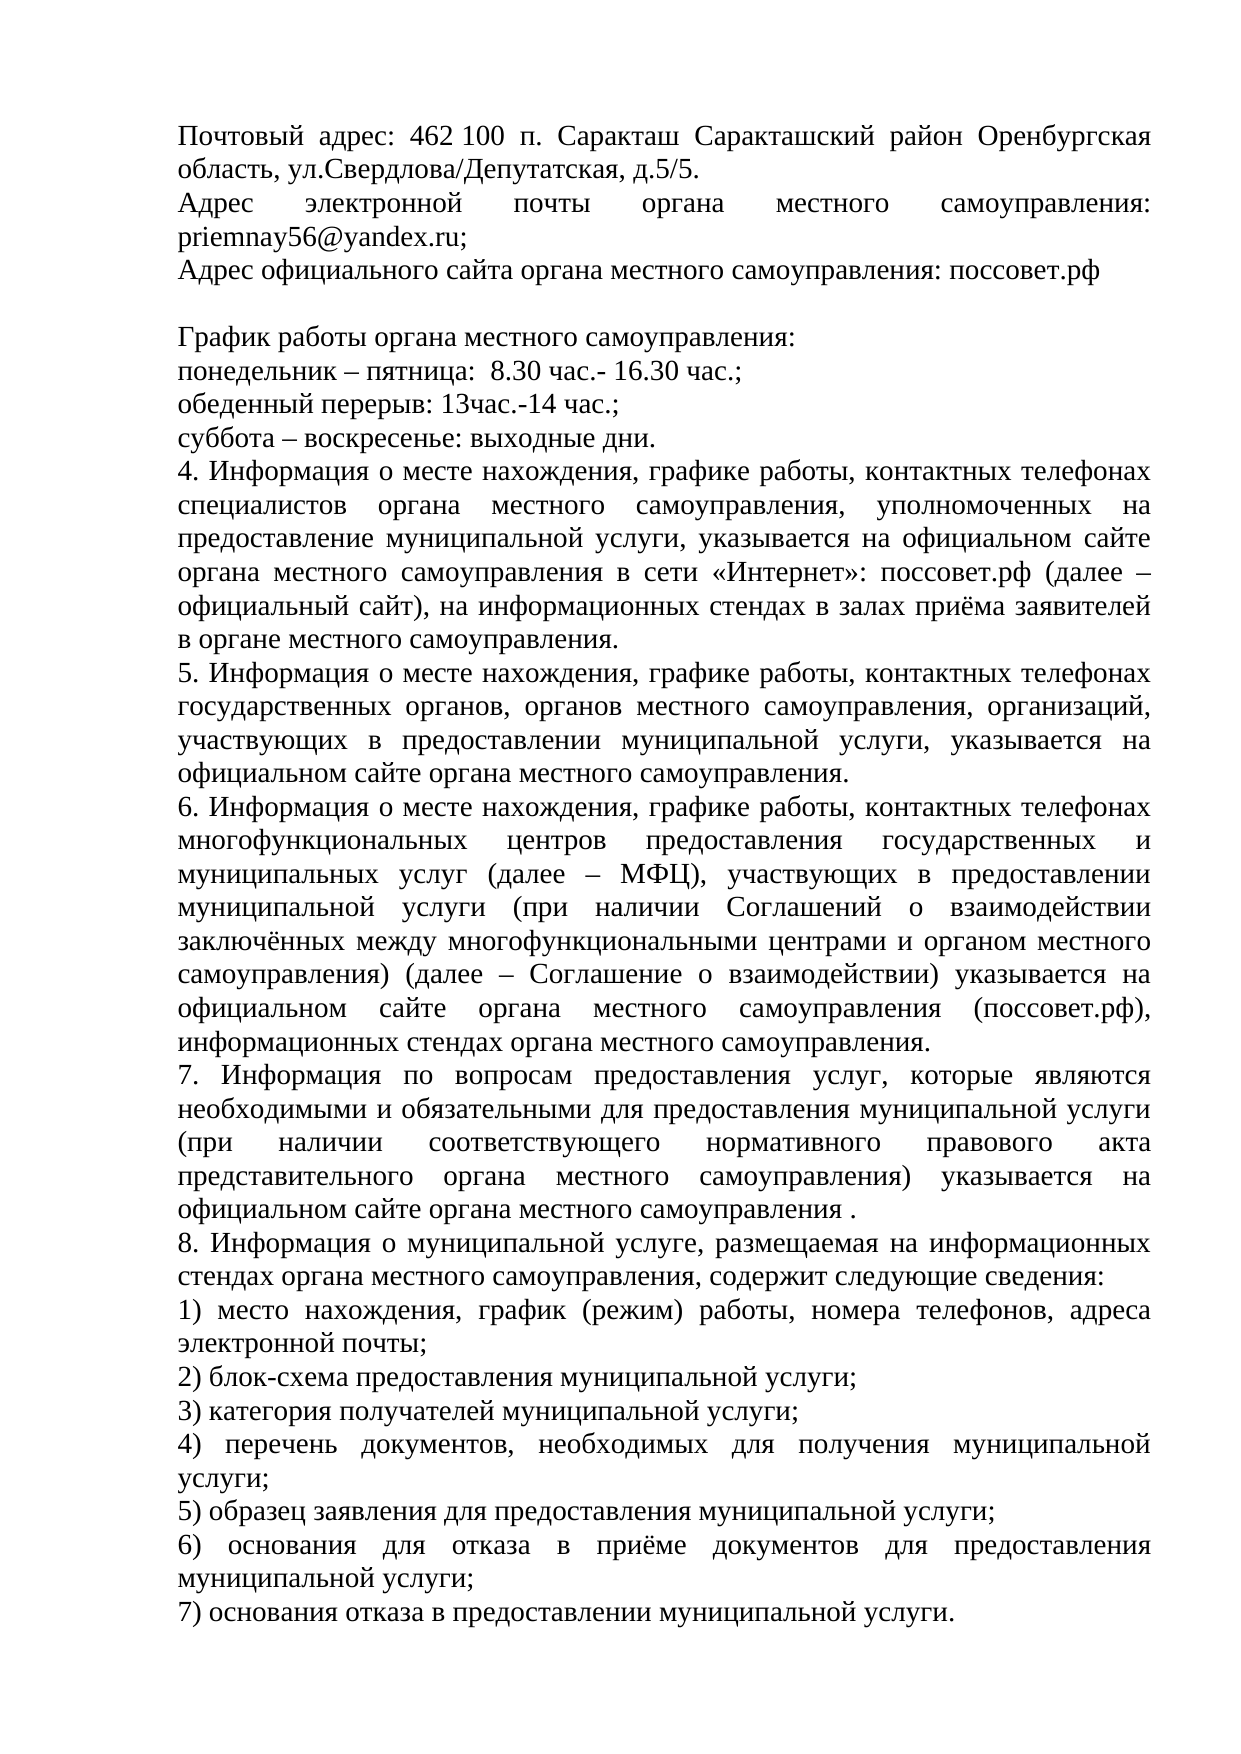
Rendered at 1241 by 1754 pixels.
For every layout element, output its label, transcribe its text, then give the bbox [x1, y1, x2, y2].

text 4. Информация о месте нахождения, графике работы, контактных телефонах специалистов органа местного самоуправления, уполномоченных на предоставление муниципальной услуги, указывается на официальном сайте органа местного самоуправления в сети «Интернет»: поссовет.рф (далее – официальный сайт), на информационных стендах в залах приёма заявителей в органе местного самоуправления. [177, 453, 1152, 655]
text 4) перечень документов, необходимых для получения муниципальной услуги; [177, 1426, 1152, 1493]
text 1) место нахождения, график (режим) работы, номера телефонов, адреса электронной почты; [177, 1292, 1152, 1359]
text Почтовый адрес: 462 100 п. Саракташ Саракташский район Оренбургская область, ул.Свердлова/Депутатская, д.5/5. [177, 118, 1152, 185]
text обеденный перерыв: 13час.-14 час.; [177, 386, 1152, 420]
text 3) категория получателей муниципальной услуги; [177, 1393, 1152, 1426]
text 5. Информация о месте нахождения, графике работы, контактных телефонах государственных органов, органов местного самоуправления, организаций, участвующих в предоставлении муниципальной услуги, указывается на официальном сайте органа местного самоуправления. [177, 655, 1152, 789]
text 8. Информация о муниципальной услуге, размещаемая на информационных стендах органа местного самоуправления, содержит следующие сведения: [177, 1225, 1152, 1292]
text 6) основания для отказа в приёме документов для предоставления муниципальной услуги; [177, 1527, 1152, 1594]
text Адрес электронной почты органа местного самоуправления: priemnay56@yandex.ru; [177, 185, 1152, 252]
text 7. Информация по вопросам предоставления услуг, которые являются необходимыми и обязательными для предоставления муниципальной услуги (при наличии соответствующего нормативного правового акта представительного органа местного самоуправления) указывается на официальном сайте органа местного самоуправления . [177, 1057, 1152, 1225]
text 2) блок-схема предоставления муниципальной услуги; [177, 1359, 1152, 1393]
text График работы органа местного самоуправления: [177, 319, 1152, 353]
text понедельник – пятница: 8.30 час.- 16.30 час.; [177, 353, 1152, 386]
text суббота – воскресенье: выходные дни. [177, 420, 1152, 453]
text 6. Информация о месте нахождения, графике работы, контактных телефонах многофункциональных центров предоставления государственных и муниципальных услуг (далее – МФЦ), участвующих в предоставлении муниципальной услуги (при наличии Соглашений о взаимодействии заключённых между многофункциональными центрами и органом местного самоуправления) (далее – Соглашение о взаимодействии) указывается на официальном сайте органа местного самоуправления (поссовет.рф), информационных стендах органа местного самоуправления. [177, 789, 1152, 1057]
text 7) основания отказа в предоставлении муниципальной услуги. [177, 1594, 1152, 1627]
text 5) образец заявления для предоставления муниципальной услуги; [177, 1493, 1152, 1527]
text Адрес официального сайта органа местного самоуправления: поссовет.рф [177, 252, 1152, 286]
